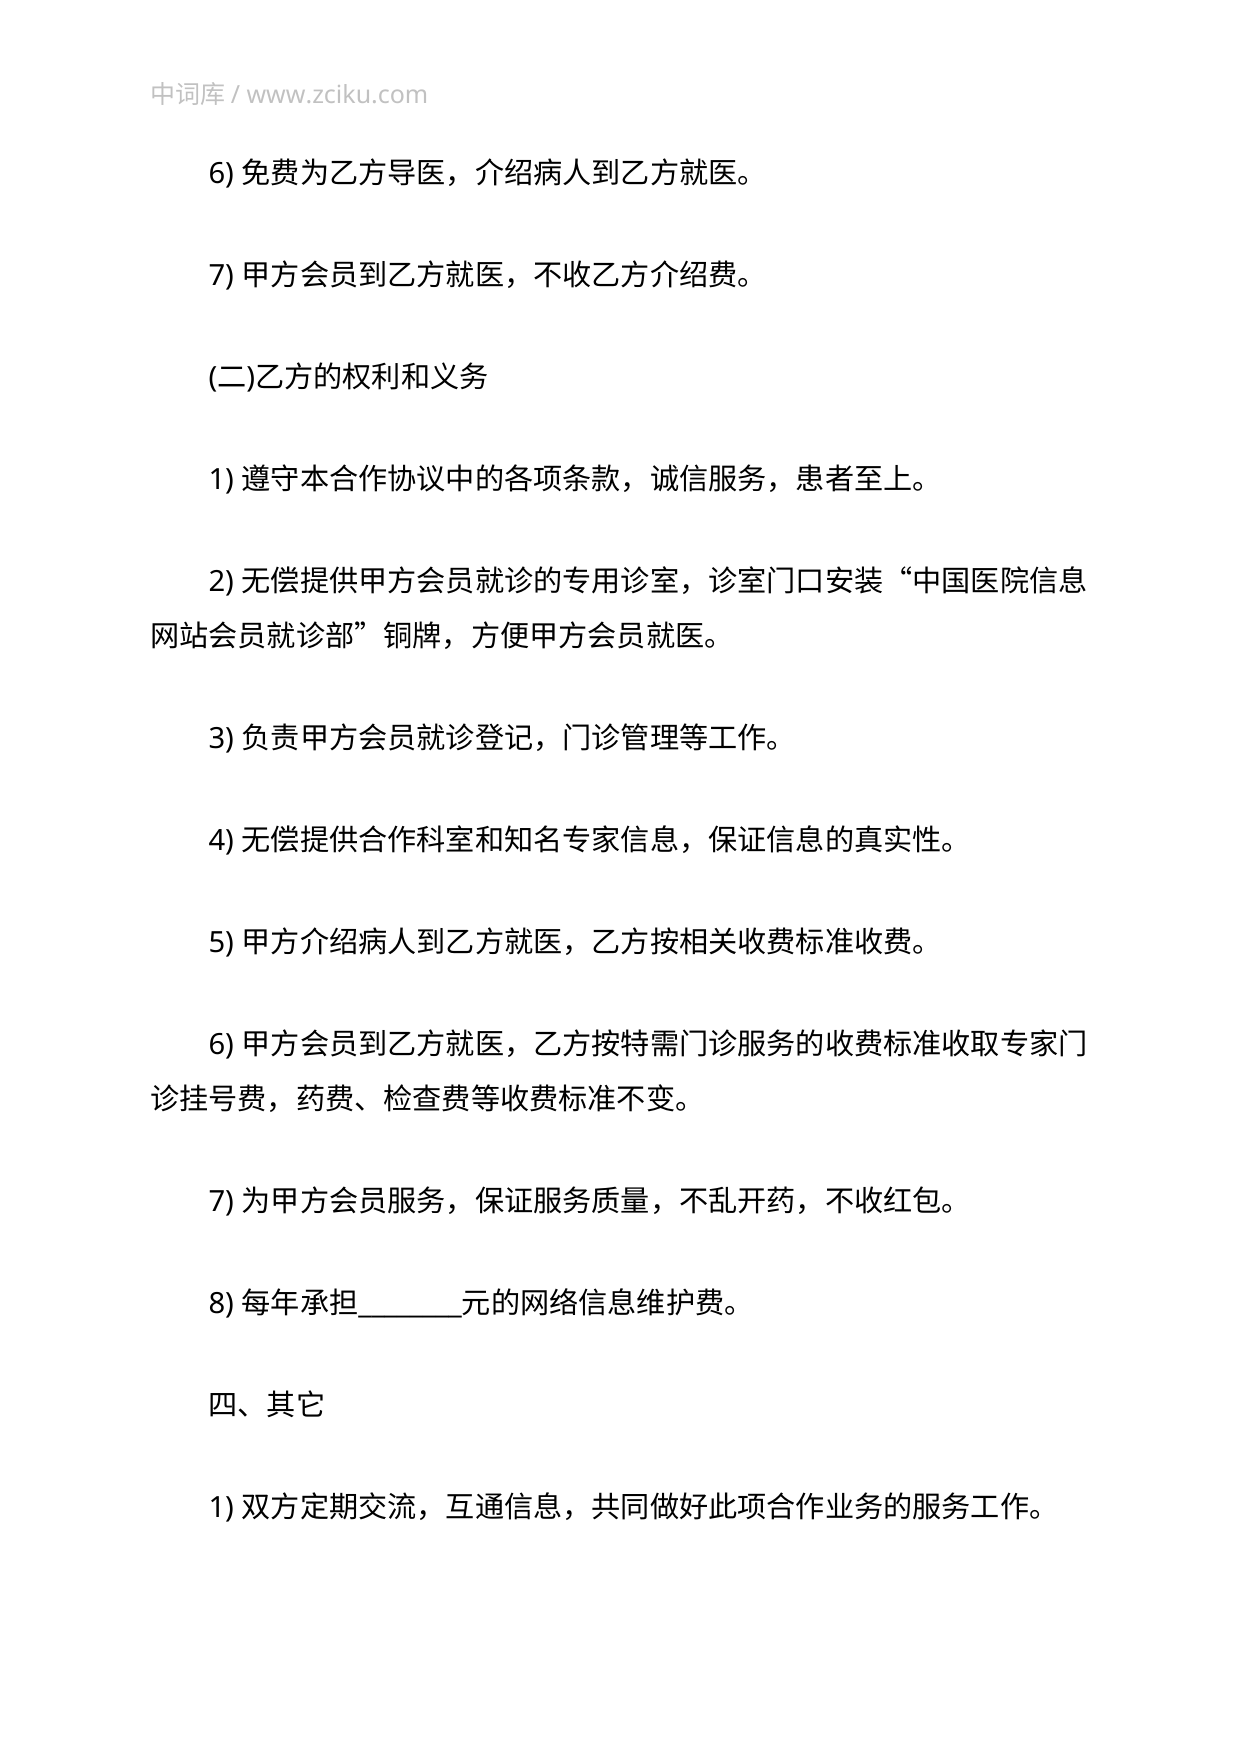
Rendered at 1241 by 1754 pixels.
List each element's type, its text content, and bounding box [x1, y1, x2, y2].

text 6) 免费为乙方导医，介绍病人到乙方就医。 [150, 150, 1090, 192]
text 3) 负责甲方会员就诊登记，门诊管理等工作。 [150, 715, 1090, 757]
text 2) 无偿提供甲方会员就诊的专用诊室，诊室门口安装“中国医院信息网站会员就诊部”铜牌，方便甲方会员就医。 [150, 558, 1090, 655]
text 四、其它 [150, 1381, 1090, 1424]
text 1) 遵守本合作协议中的各项条款，诚信服务，患者至上。 [150, 456, 1090, 498]
text (二)乙方的权利和义务 [150, 354, 1090, 396]
text 4) 无偿提供合作科室和知名专家信息，保证信息的真实性。 [150, 817, 1090, 859]
text 7) 甲方会员到乙方就医，不收乙方介绍费。 [150, 252, 1090, 294]
text 7) 为甲方会员服务，保证服务质量，不乱开药，不收红包。 [150, 1177, 1090, 1220]
text 8) 每年承担________元的网络信息维护费。 [150, 1279, 1090, 1322]
text 1) 双方定期交流，互通信息，共同做好此项合作业务的服务工作。 [150, 1483, 1090, 1526]
text 6) 甲方会员到乙方就医，乙方按特需门诊服务的收费标准收取专家门诊挂号费，药费、检查费等收费标准不变。 [150, 1021, 1090, 1118]
text 5) 甲方介绍病人到乙方就医，乙方按相关收费标准收费。 [150, 919, 1090, 961]
